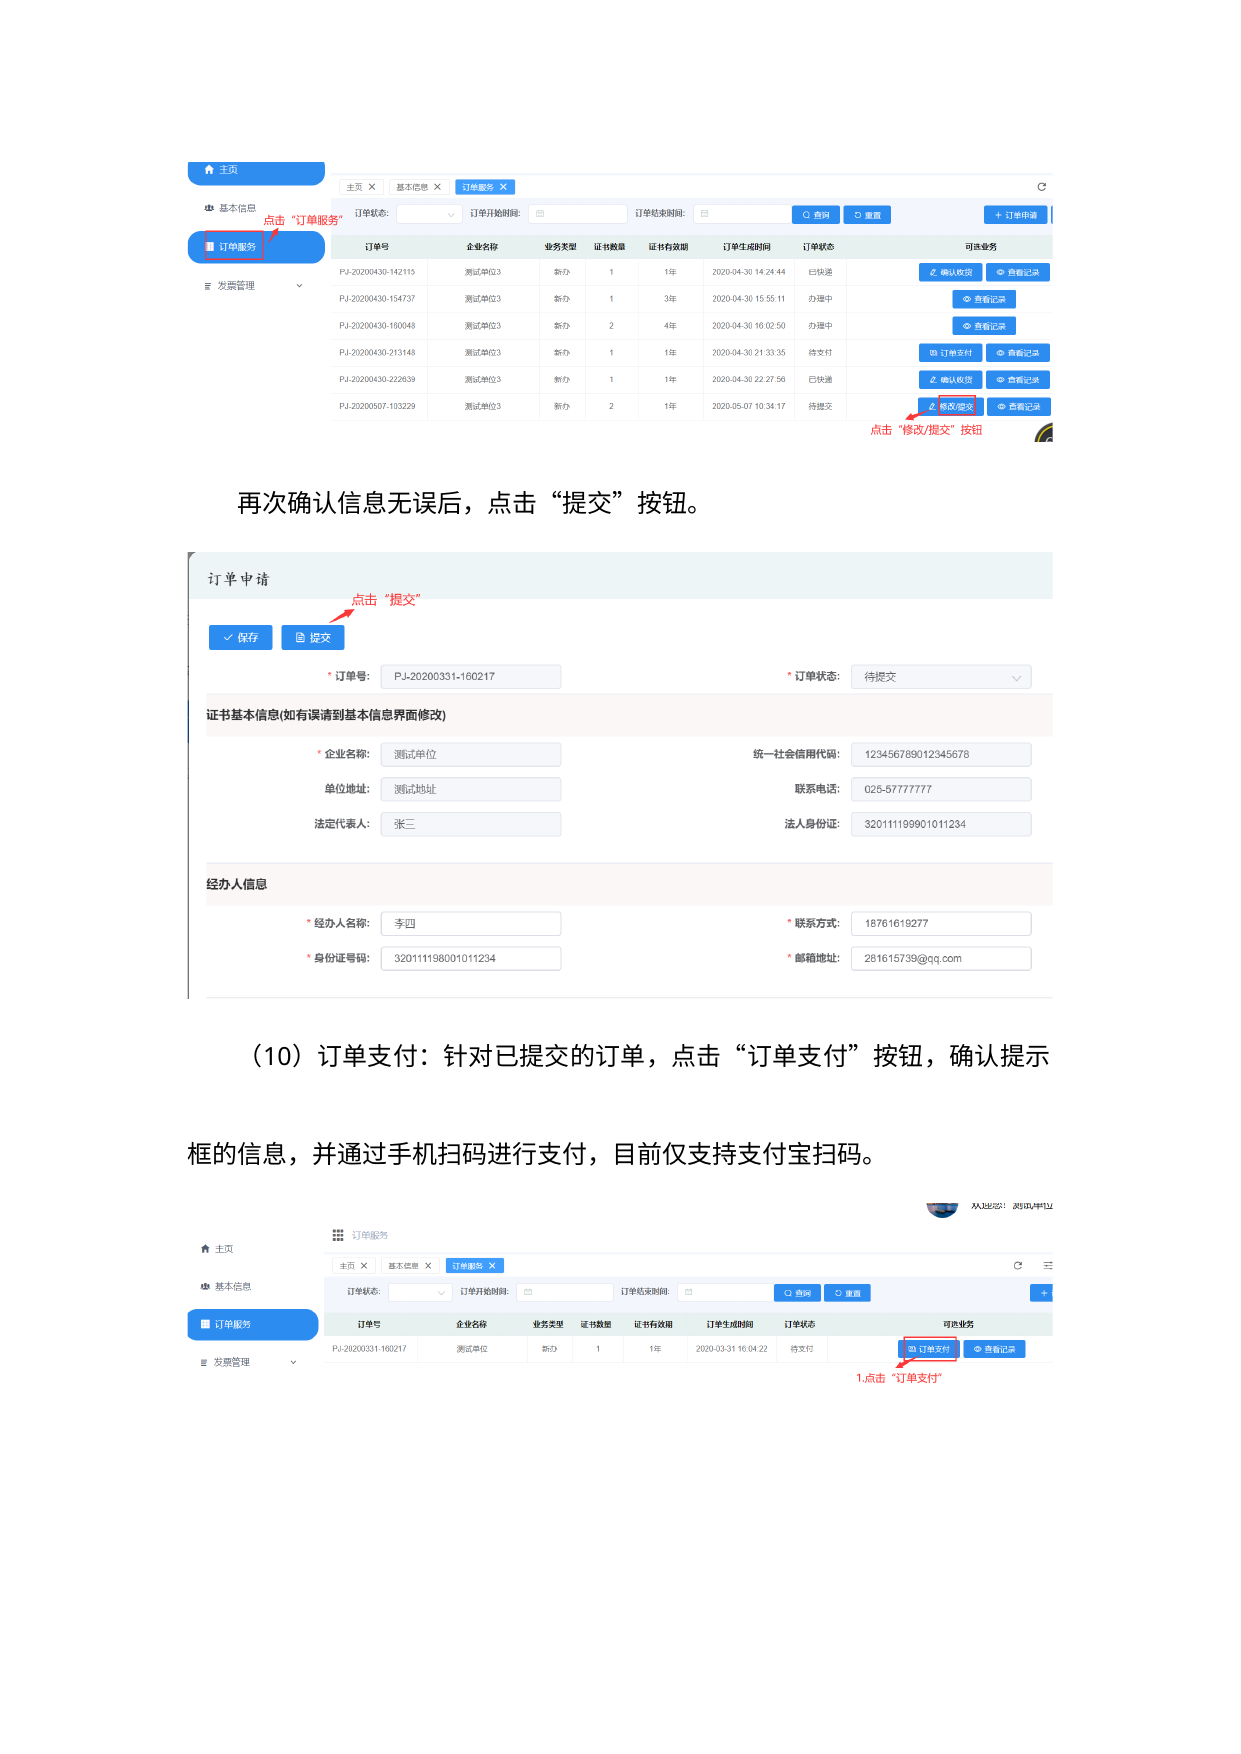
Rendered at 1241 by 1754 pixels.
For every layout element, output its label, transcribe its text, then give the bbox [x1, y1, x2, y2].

text 再次确认信息无误后，点击“提交”按钮。 [187, 469, 1053, 534]
picture [187, 162, 1053, 442]
picture [187, 1203, 1053, 1390]
picture [187, 552, 1053, 999]
text （10）订单支付：针对已提交的订单，点击“订单支付”按钮，确认提示框的信息，并通过手机扫码进行支付，目前仅支持支付宝扫码。 [187, 1022, 1053, 1185]
